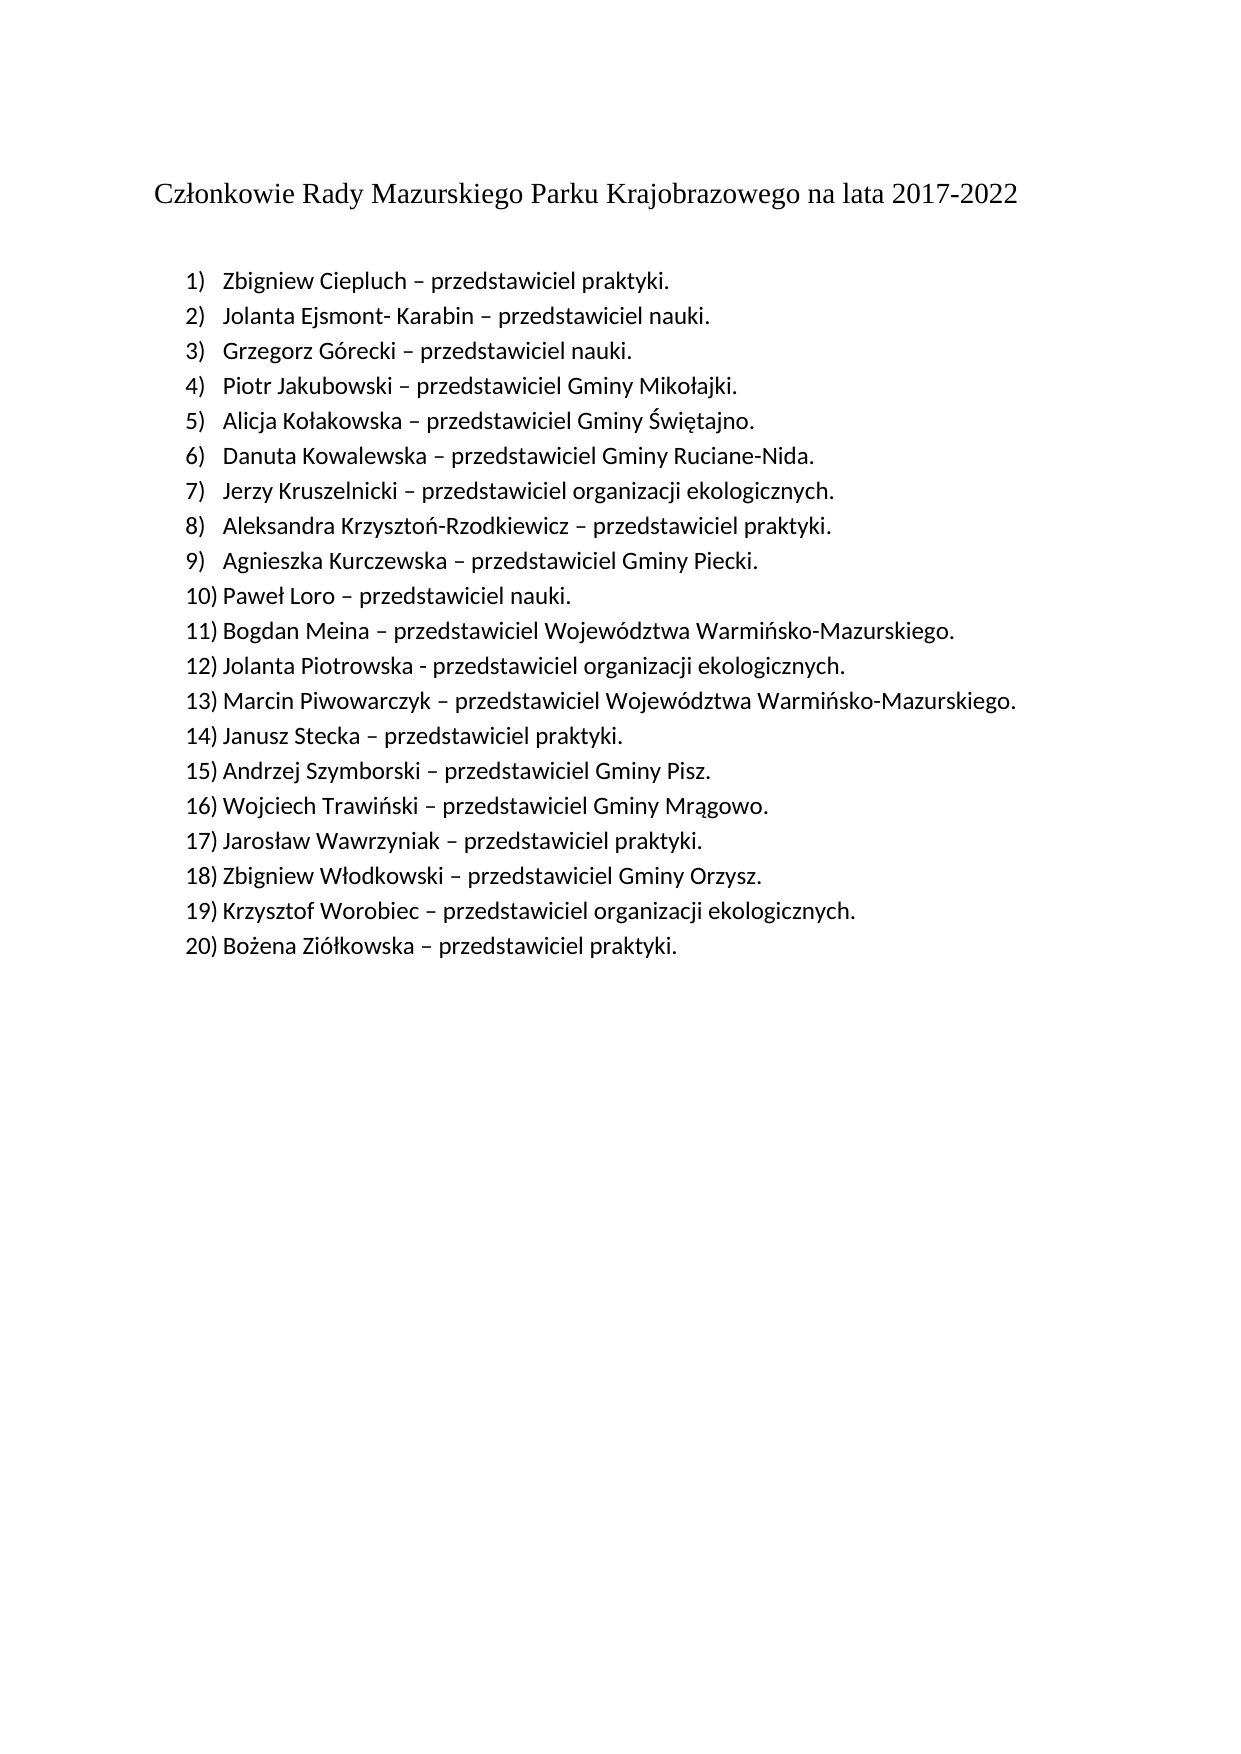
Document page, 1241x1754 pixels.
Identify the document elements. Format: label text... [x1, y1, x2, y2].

list Jarosław Wawrzyniak – przedstawiciel praktyki. [185, 825, 1093, 856]
list Marcin Piwowarczyk – przedstawiciel Województwa Warmińsko-Mazurskiego. [185, 685, 1093, 716]
list Bożena Ziółkowska – przedstawiciel praktyki. [185, 930, 1093, 961]
list Krzysztof Worobiec – przedstawiciel organizacji ekologicznych. [185, 895, 1093, 926]
list Bogdan Meina – przedstawiciel Województwa Warmińsko-Mazurskiego. [185, 615, 1093, 646]
list Jolanta Ejsmont- Karabin – przedstawiciel nauki. [185, 300, 1093, 331]
list Grzegorz Górecki – przedstawiciel nauki. [185, 335, 1093, 366]
list Jerzy Kruszelnicki – przedstawiciel organizacji ekologicznych. [185, 475, 1093, 506]
list Agnieszka Kurczewska – przedstawiciel Gminy Piecki. [185, 545, 1093, 576]
list Paweł Loro – przedstawiciel nauki. [185, 580, 1093, 611]
list Aleksandra Krzysztoń-Rzodkiewicz – przedstawiciel praktyki. [185, 510, 1093, 541]
text Członkowie Rady Mazurskiego Parku Krajobrazowego na lata 2017-2022 [148, 176, 1093, 210]
list Wojciech Trawiński – przedstawiciel Gminy Mrągowo. [185, 790, 1093, 821]
list Zbigniew Ciepluch – przedstawiciel praktyki. [185, 265, 1093, 296]
list Danuta Kowalewska – przedstawiciel Gminy Ruciane-Nida. [185, 440, 1093, 471]
list Jolanta Piotrowska - przedstawiciel organizacji ekologicznych. [185, 650, 1093, 681]
list Zbigniew Włodkowski – przedstawiciel Gminy Orzysz. [185, 860, 1093, 891]
list Piotr Jakubowski – przedstawiciel Gminy Mikołajki. [185, 370, 1093, 401]
list Andrzej Szymborski – przedstawiciel Gminy Pisz. [185, 755, 1093, 786]
list Alicja Kołakowska – przedstawiciel Gminy Świętajno. [185, 405, 1093, 436]
list Janusz Stecka – przedstawiciel praktyki. [185, 720, 1093, 751]
